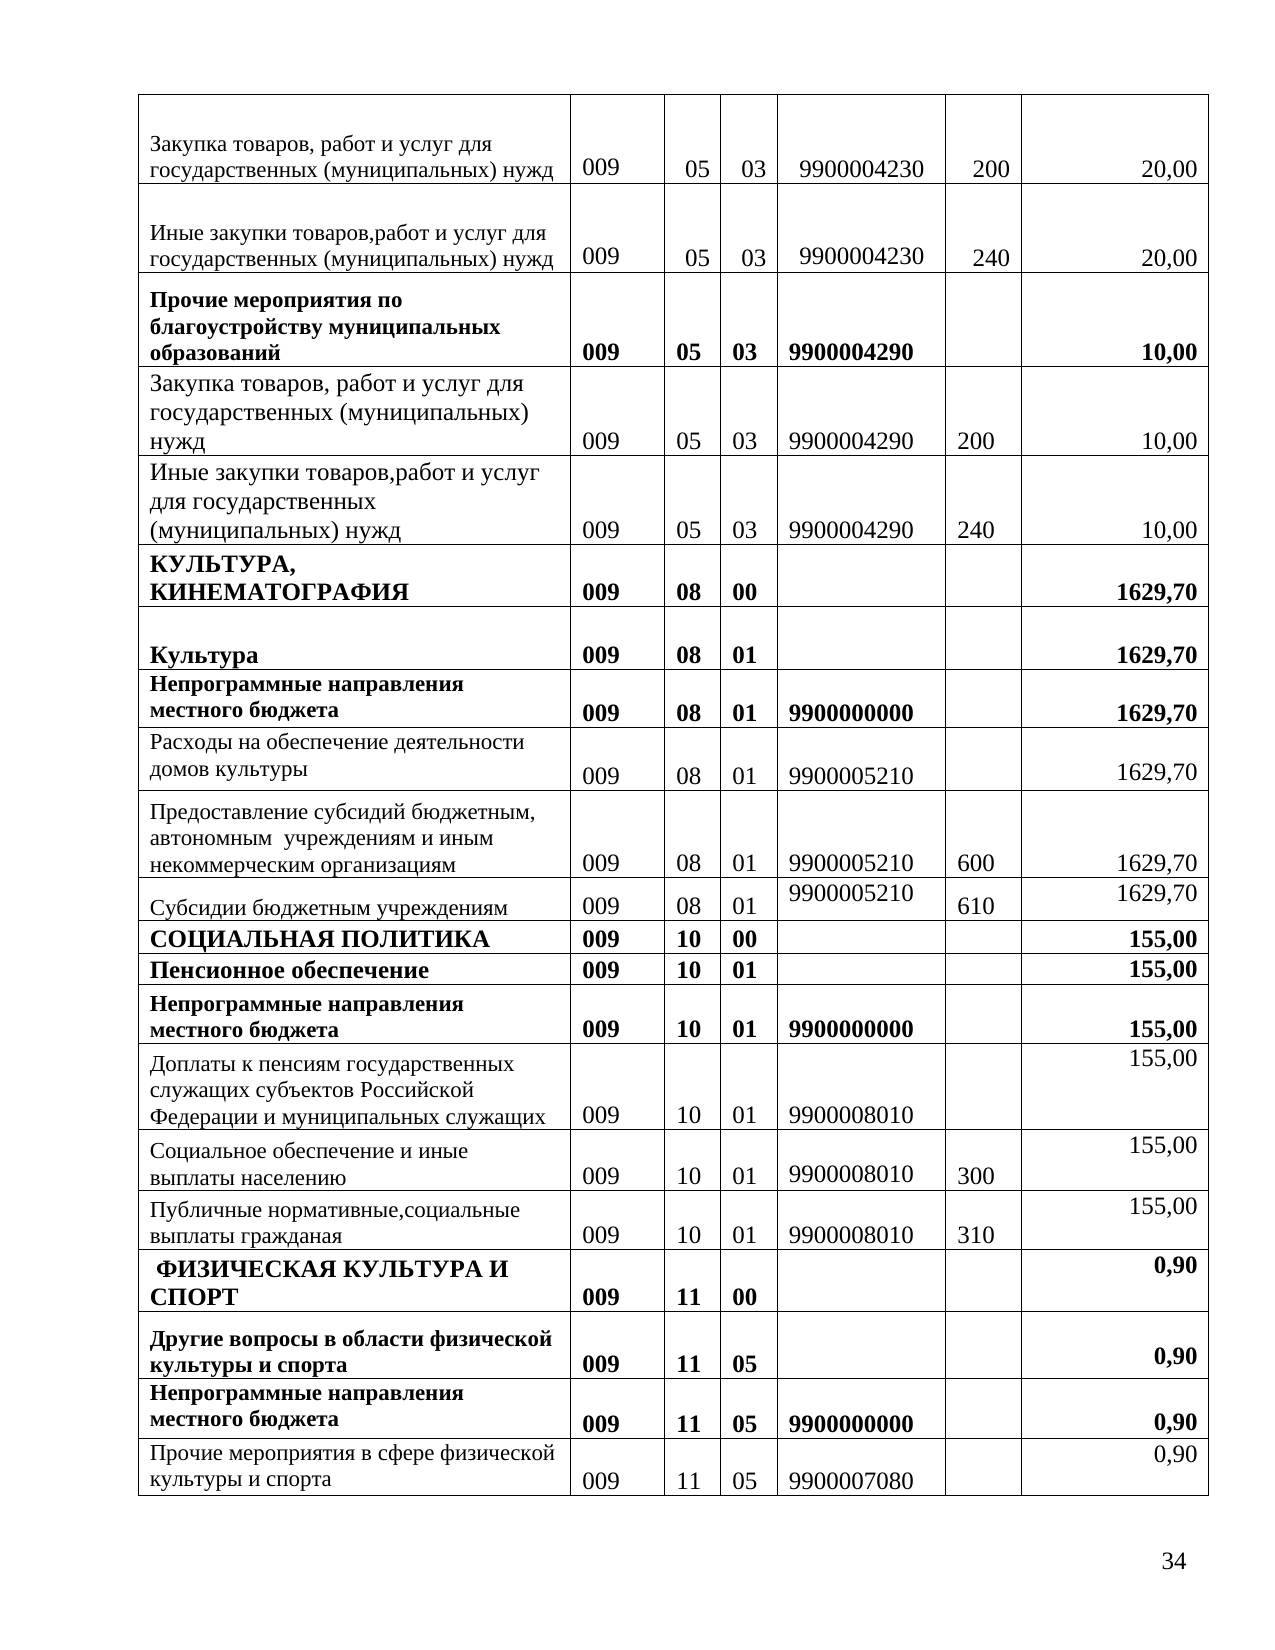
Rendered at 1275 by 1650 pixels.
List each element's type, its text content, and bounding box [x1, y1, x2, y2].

table_cell 9900004230 [778, 95, 945, 183]
table_cell [946, 1379, 1021, 1438]
table_cell 01 [721, 791, 777, 877]
table_cell 009 [571, 545, 664, 606]
table_cell 155,00 [1022, 985, 1208, 1042]
table_cell СОЦИАЛЬНАЯ ПОЛИТИКА [139, 921, 570, 953]
table_cell 0,90 [1022, 1312, 1208, 1378]
table_cell 03 [721, 273, 777, 366]
table_cell 00 [721, 1250, 777, 1311]
table_cell 1629,70 [1022, 878, 1208, 920]
table_cell 009 [571, 921, 664, 953]
table_cell [946, 273, 1021, 366]
table_cell 0,90 [1022, 1250, 1208, 1311]
table_cell [946, 545, 1021, 606]
table_cell Прочие мероприятия в сфере физической культуры и спорта [139, 1439, 570, 1495]
table_cell 300 [946, 1130, 1021, 1190]
table_cell 155,00 [1022, 1130, 1208, 1190]
table_cell 9900008010 [778, 1044, 945, 1129]
table_cell 01 [721, 607, 777, 669]
table_cell 01 [721, 670, 777, 727]
table_cell 9900008010 [778, 1191, 945, 1249]
table_cell 310 [946, 1191, 1021, 1249]
table_cell 155,00 [1022, 954, 1208, 984]
table_cell 05 [721, 1312, 777, 1378]
table_cell 08 [665, 878, 720, 920]
table_cell 155,00 [1022, 921, 1208, 953]
table_cell [946, 670, 1021, 727]
table_cell Социальное обеспечение и иные выплаты населению [139, 1130, 570, 1190]
table_cell 05 [665, 184, 720, 272]
table_cell 1629,70 [1022, 545, 1208, 606]
table_cell [778, 607, 945, 669]
table_cell 0,90 [1022, 1439, 1208, 1495]
table_cell 155,00 [1022, 1191, 1208, 1249]
table_cell 9900004230 [778, 184, 945, 272]
table_cell [946, 1312, 1021, 1378]
table_cell [946, 954, 1021, 984]
table_cell 009 [571, 954, 664, 984]
table_cell 11 [665, 1250, 720, 1311]
table_cell 009 [571, 985, 664, 1042]
table_cell 11 [665, 1379, 720, 1438]
table_cell 10,00 [1022, 367, 1208, 454]
table_cell 009 [571, 1312, 664, 1378]
table_cell 1629,70 [1022, 791, 1208, 877]
table_cell 009 [571, 1044, 664, 1129]
table_cell 9900008010 [778, 1130, 945, 1190]
table_cell 08 [665, 607, 720, 669]
table_cell ФИЗИЧЕСКАЯ КУЛЬТУРА И СПОРТ [139, 1250, 570, 1311]
table_cell Расходы на обеспечение деятельности домов культуры [139, 728, 570, 790]
table_cell 9900004290 [778, 273, 945, 366]
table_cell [139, 184, 570, 272]
table_cell Закупка товаров, работ и услуг для государственных (муниципальных) нужд [139, 367, 570, 454]
table_cell 9900000000 [778, 985, 945, 1042]
table_cell 10,00 [1022, 273, 1208, 366]
table_cell 20,00 [1022, 184, 1208, 272]
table_cell Публичные нормативные,социальные выплаты гражданая [139, 1191, 570, 1249]
table_cell 009 [571, 791, 664, 877]
table_cell Иные закупки товаров,работ и услуг для государственных (муниципальных) нужд [139, 456, 570, 544]
table_cell 9900000000 [778, 670, 945, 727]
table_cell 05 [665, 367, 720, 454]
table_cell 009 [571, 1130, 664, 1190]
table_cell 009 [571, 1250, 664, 1311]
table_cell 03 [721, 367, 777, 454]
table_cell Другие вопросы в области физической культуры и спорта [139, 1312, 570, 1378]
table_cell 9900005210 [778, 728, 945, 790]
table_cell [778, 921, 945, 953]
table_cell 009 [571, 607, 664, 669]
table_cell [778, 954, 945, 984]
table_cell 9900007080 [778, 1439, 945, 1495]
table_cell 1629,70 [1022, 670, 1208, 727]
table_cell 03 [721, 184, 777, 272]
table_cell 05 [665, 95, 720, 183]
table_cell 05 [721, 1439, 777, 1495]
table_cell Предоставление субсидий бюджетным, автономным учреждениям и иным некоммерческим организациям [139, 791, 570, 877]
table_cell 200 [946, 95, 1021, 183]
table_cell 1629,70 [1022, 607, 1208, 669]
table_cell 00 [721, 921, 777, 953]
table_cell 009 [571, 95, 664, 183]
table_cell 009 [571, 1439, 664, 1495]
table_cell 10 [665, 954, 720, 984]
table_cell 01 [721, 1191, 777, 1249]
table_cell 05 [665, 273, 720, 366]
table_cell 009 [571, 184, 664, 272]
table_cell 155,00 [1022, 1044, 1208, 1129]
table_cell 11 [665, 1439, 720, 1495]
table_cell 08 [665, 728, 720, 790]
table_cell Непрограммные направления местного бюджета [139, 985, 570, 1042]
table_cell 610 [946, 878, 1021, 920]
table_cell [778, 1312, 945, 1378]
table_cell 10 [665, 1044, 720, 1129]
table_cell 03 [721, 456, 777, 544]
table_cell 009 [571, 670, 664, 727]
table_cell [946, 1250, 1021, 1311]
table_cell [946, 921, 1021, 953]
table_cell 009 [571, 1191, 664, 1249]
table_cell 9900004290 [778, 367, 945, 454]
table_cell Прочие мероприятия по благоустройству муниципальных образований [139, 273, 570, 366]
table_cell 009 [571, 273, 664, 366]
table_cell 009 [571, 878, 664, 920]
table_cell Закупка товаров, работ и услуг для государственных (муниципальных) нужд [139, 95, 570, 183]
table_cell 0,90 [1022, 1379, 1208, 1438]
table_cell 05 [665, 456, 720, 544]
table_cell [946, 1044, 1021, 1129]
table_cell Пенсионное обеспечение [139, 954, 570, 984]
table_cell 9900004290 [778, 456, 945, 544]
table_cell Доплаты к пенсиям государственных служащих субъектов Российской Федерации и муниципальных служащих [139, 1044, 570, 1129]
table_cell 01 [721, 1130, 777, 1190]
table_cell [778, 1250, 945, 1311]
table_cell 11 [665, 1312, 720, 1378]
table_cell 10 [665, 1191, 720, 1249]
table_cell [946, 985, 1021, 1042]
table_cell 10 [665, 921, 720, 953]
table_cell 20,00 [1022, 95, 1208, 183]
table_cell 009 [571, 367, 664, 454]
table_cell 05 [721, 1379, 777, 1438]
table_cell [946, 607, 1021, 669]
table_cell 10 [665, 985, 720, 1042]
table_cell 08 [665, 791, 720, 877]
table_cell Культура [139, 607, 570, 669]
table_cell 10 [665, 1130, 720, 1190]
table_cell Непрограммные направления местного бюджета [139, 670, 570, 727]
table_cell [946, 728, 1021, 790]
table_cell 10,00 [1022, 456, 1208, 544]
table_cell [778, 545, 945, 606]
table_cell 01 [721, 985, 777, 1042]
table_cell 240 [946, 184, 1021, 272]
table_cell 01 [721, 1044, 777, 1129]
table_cell 03 [721, 95, 777, 183]
table_cell 00 [721, 545, 777, 606]
table_cell 600 [946, 791, 1021, 877]
table_cell 08 [665, 670, 720, 727]
table_cell 01 [721, 728, 777, 790]
table_cell [946, 1439, 1021, 1495]
table_cell 9900005210 [778, 878, 945, 920]
table_cell 9900005210 [778, 791, 945, 877]
table_cell 240 [946, 456, 1021, 544]
table_cell Непрограммные направления местного бюджета [139, 1379, 570, 1438]
table_cell 009 [571, 1379, 664, 1438]
table_cell КУЛЬТУРА, КИНЕМАТОГРАФИЯ [139, 545, 570, 606]
table_cell 01 [721, 954, 777, 984]
table_cell 1629,70 [1022, 728, 1208, 790]
table_cell 08 [665, 545, 720, 606]
table_cell 9900000000 [778, 1379, 945, 1438]
table_cell Субсидии бюджетным учреждениям [139, 878, 570, 920]
table_cell 009 [571, 456, 664, 544]
table_cell 200 [946, 367, 1021, 454]
table_cell 009 [571, 728, 664, 790]
table_cell 01 [721, 878, 777, 920]
